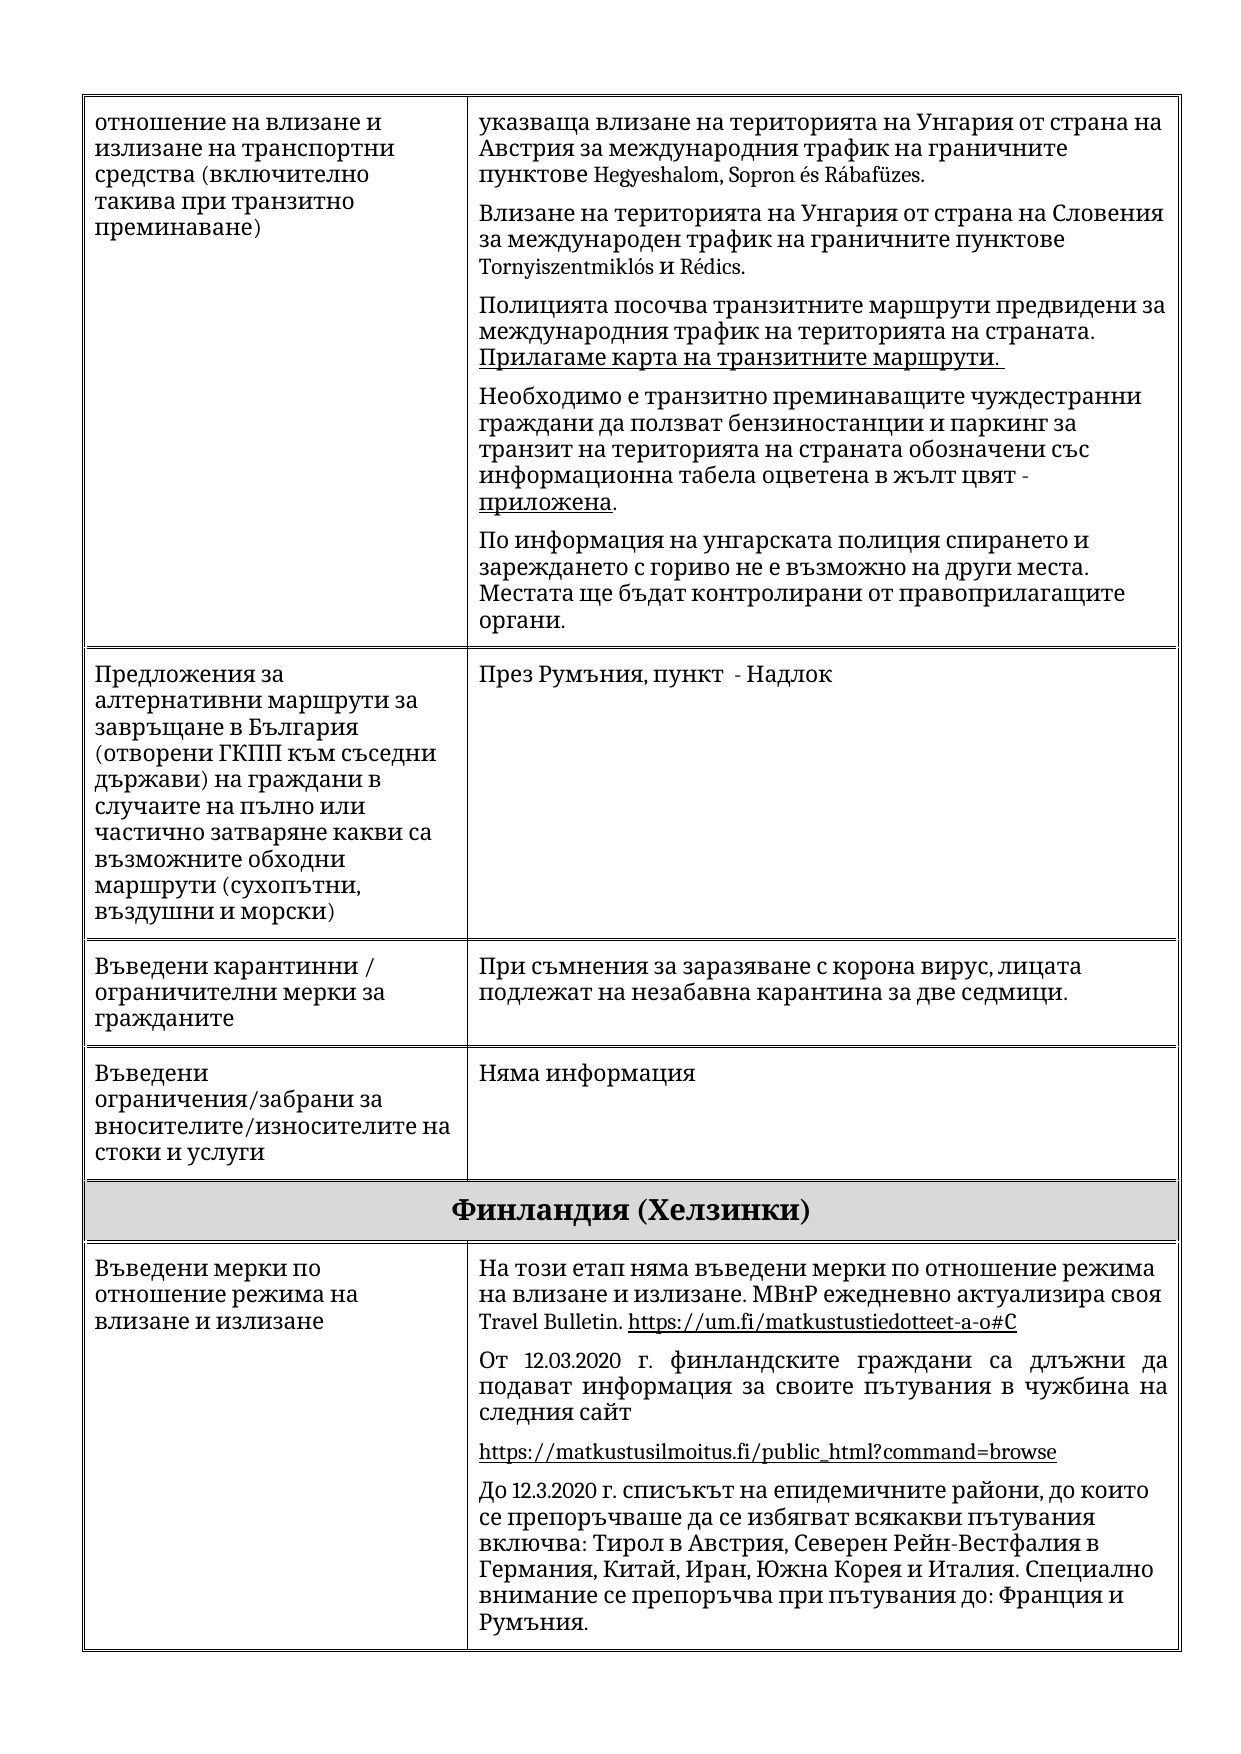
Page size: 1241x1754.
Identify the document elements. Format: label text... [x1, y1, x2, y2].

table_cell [85, 97, 467, 646]
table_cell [468, 1240, 1180, 1648]
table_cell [83, 1240, 467, 1648]
table_cell През Румъния, пункт - Надлок [468, 646, 1180, 938]
table_cell При съмнения за заразяване с корона вирус, лицата подлежат на незабавна карантина за две седмици. [468, 938, 1180, 1045]
table_cell Въведени карантинни / ограничителни мерки за гражданите [83, 938, 467, 1045]
table_cell Предложения за алтернативни маршрути за завръщане в България (отворени ГКПП към съседни държави) на граждани в случаите на пълно или частично затваряне какви са възможните обходни маршрути (сухопътни, въздушни и морски) [83, 646, 467, 938]
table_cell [468, 97, 1178, 646]
table_cell Няма информация [468, 1045, 1180, 1179]
table_cell Въведени ограничения/забрани за вносителите/износителите на стоки и услуги [83, 1045, 467, 1179]
table_cell Финландия (Хелзинки) [85, 1179, 1178, 1240]
